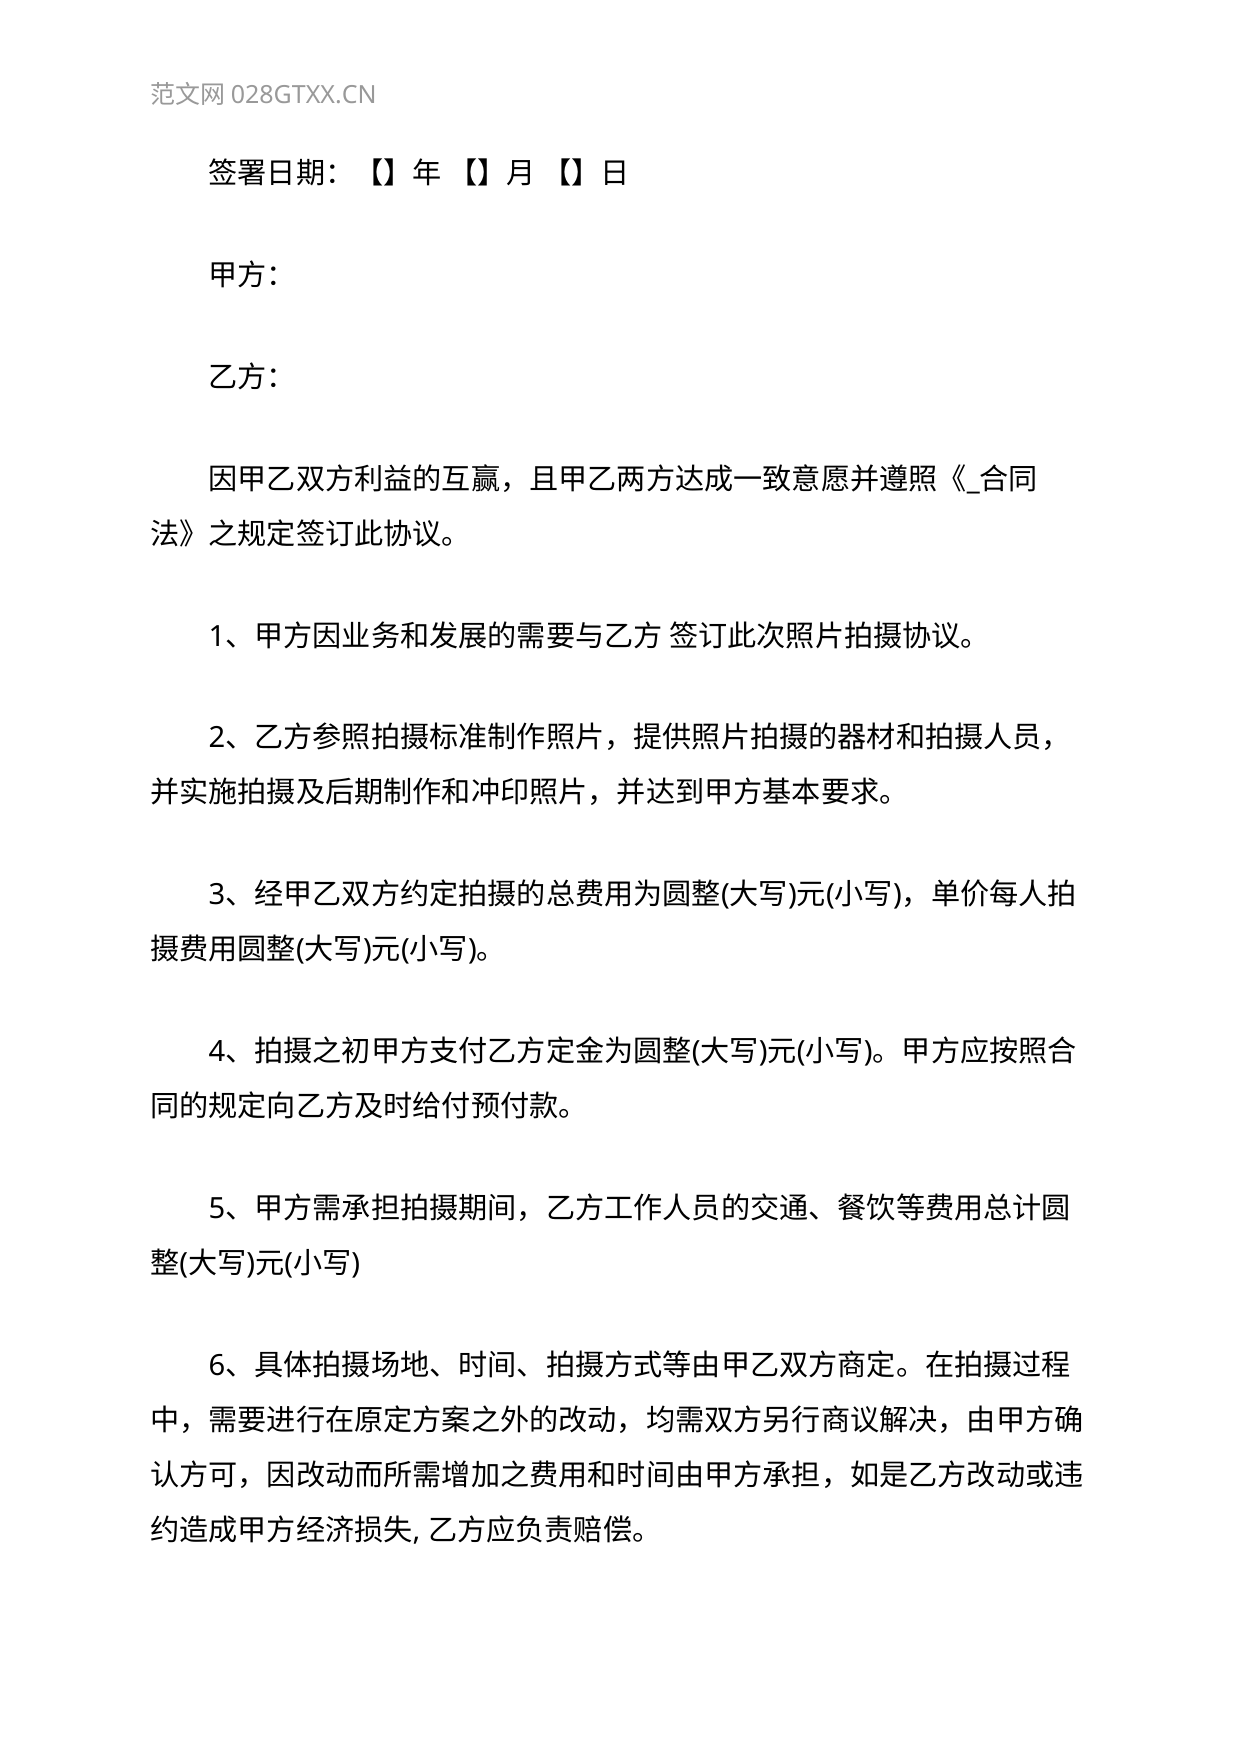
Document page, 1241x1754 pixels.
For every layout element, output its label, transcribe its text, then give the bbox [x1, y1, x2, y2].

text 6、具体拍摄场地、时间、拍摄方式等由甲乙双方商定。在拍摄过程中，需要进行在原定方案之外的改动，均需双方另行商议解决，由甲方确认方可，因改动而所需增加之费用和时间由甲方承担，如是乙方改动或违约造成甲方经济损失, 乙方应负责赔偿。 [150, 1342, 1090, 1549]
text 乙方： [150, 353, 1090, 396]
text 5、甲方需承担拍摄期间，乙方工作人员的交通、餐饮等费用总计圆整(大写)元(小写) [150, 1184, 1090, 1282]
text 因甲乙双方利益的互赢，且甲乙两方达成一致意愿并遵照《_合同法》之规定签订此协议。 [150, 455, 1090, 553]
text 1、甲方因业务和发展的需要与乙方 签订此次照片拍摄协议。 [150, 612, 1090, 654]
text 3、经甲乙双方约定拍摄的总费用为圆整(大写)元(小写)，单价每人拍摄费用圆整(大写)元(小写)。 [150, 871, 1090, 968]
text 2、乙方参照拍摄标准制作照片，提供照片拍摄的器材和拍摄人员，并实施拍摄及后期制作和冲印照片，并达到甲方基本要求。 [150, 714, 1090, 811]
text 4、拍摄之初甲方支付乙方定金为圆整(大写)元(小写)。甲方应按照合同的规定向乙方及时给付预付款。 [150, 1028, 1090, 1125]
text 甲方： [150, 252, 1090, 294]
text 签署日期：【】年 【】月 【】日 [150, 150, 1090, 192]
